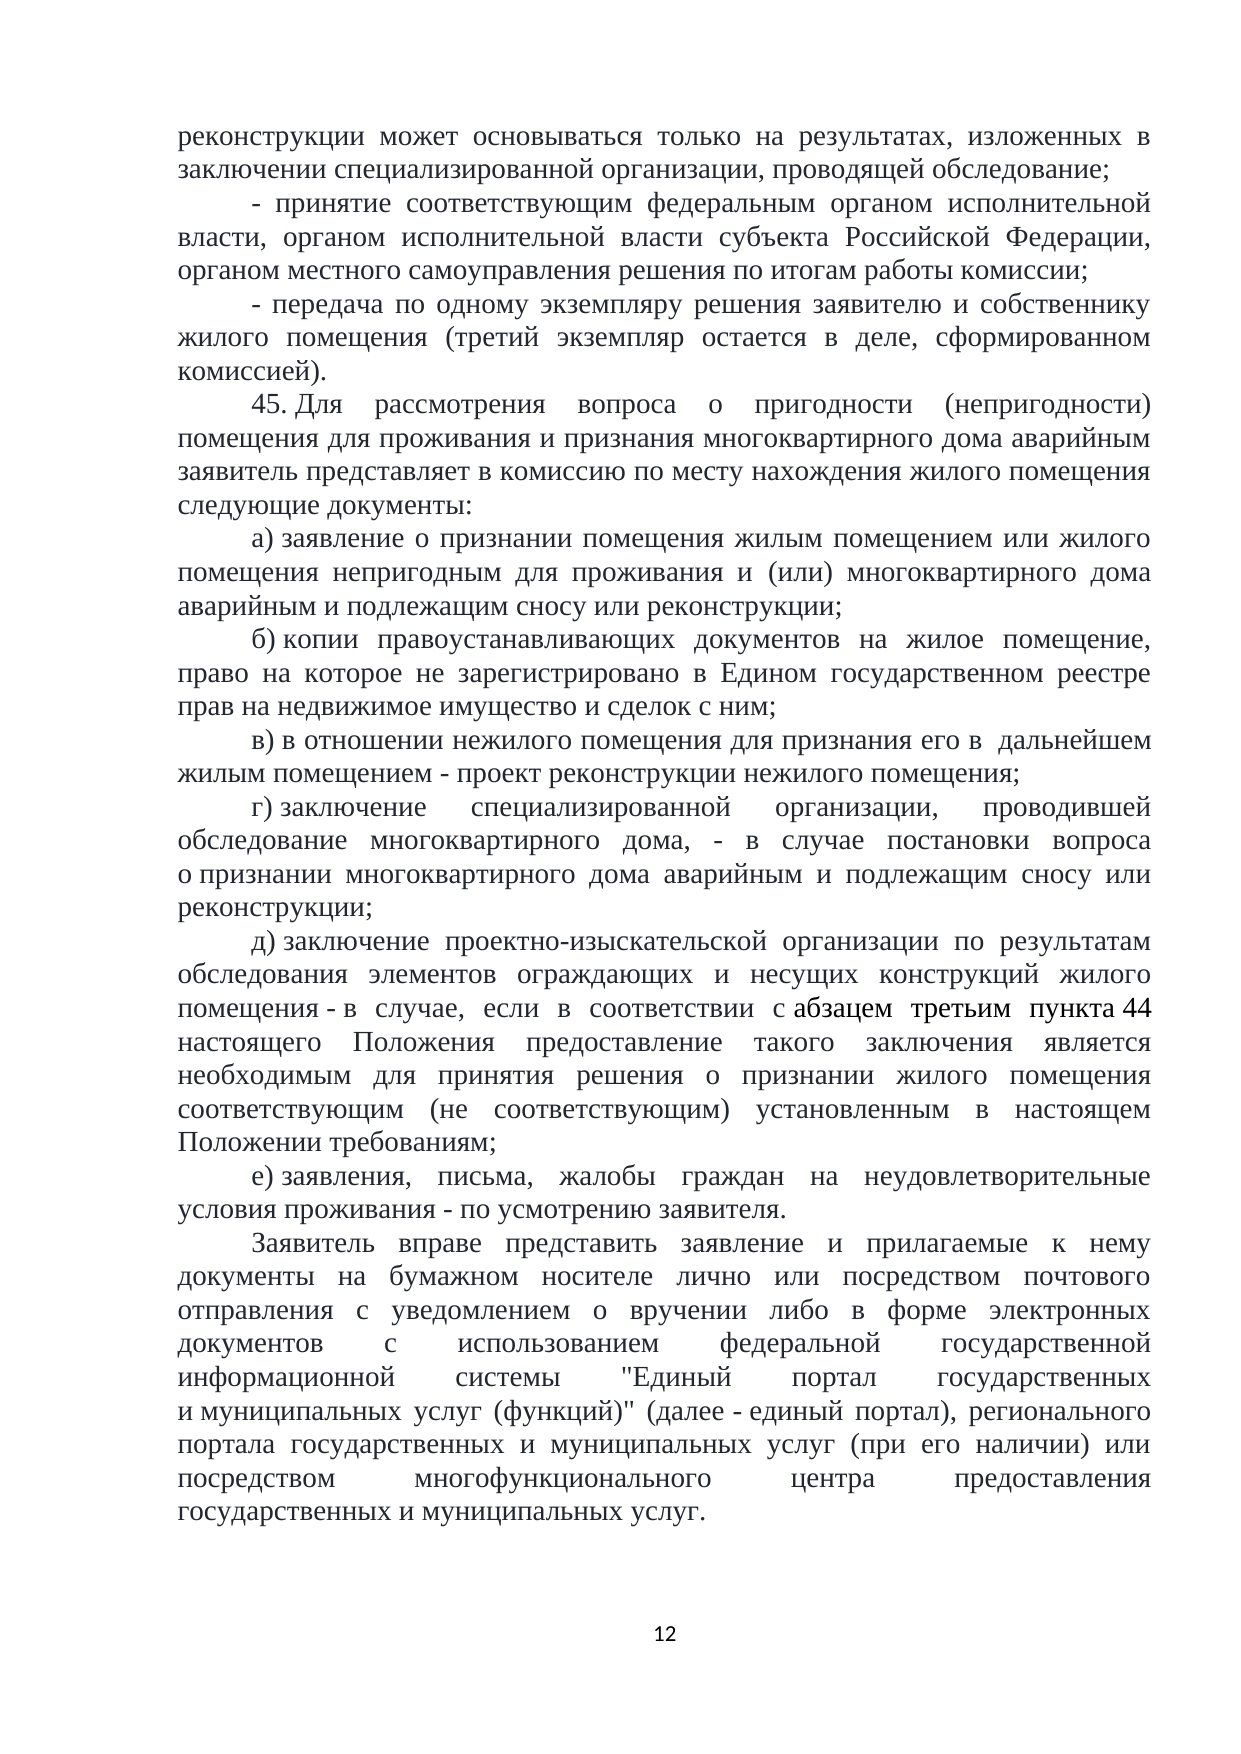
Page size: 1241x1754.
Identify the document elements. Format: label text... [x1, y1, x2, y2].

text а) заявление о признании помещения жилым помещением или жилого помещения непригодным для проживания и (или) многоквартирного дома аварийным и подлежащим сносу или реконструкции; [177, 521, 1152, 621]
text - передача по одному экземпляру решения заявителю и собственнику жилого помещения (третий экземпляр остается в деле, сформированном комиссией). [177, 286, 1152, 386]
text - принятие соответствующим федеральным органом исполнительной власти, органом исполнительной власти субъекта Российской Федерации, органом местного самоуправления решения по итогам работы комиссии; [177, 185, 1152, 286]
text Заявитель вправе представить заявление и прилагаемые к нему документы на бумажном носителе лично или посредством почтового отправления с уведомлением о вручении либо в форме электронных документов с использованием федеральной государственной информационной системы "Единый портал государственных и муниципальных услуг (функций)" (далее - единый портал), регионального портала государственных и муниципальных услуг (при его наличии) или посредством многофункционального центра предоставления государственных и муниципальных услуг. [177, 1225, 1152, 1527]
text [177, 118, 1152, 185]
text д) заключение проектно-изыскательской организации по результатам обследования элементов ограждающих и несущих конструкций жилого помещения - в случае, если в соответствии с абзацем третьим пункта 44 настоящего Положения предоставление такого заключения является необходимым для принятия решения о признании жилого помещения соответствующим (не соответствующим) установленным в настоящем Положении требованиям; [177, 923, 1152, 1158]
text 45. Для рассмотрения вопроса о пригодности (непригодности) помещения для проживания и признания многоквартирного дома аварийным заявитель представляет в комиссию по месту нахождения жилого помещения следующие документы: [177, 386, 1152, 521]
text г) заключение специализированной организации, проводившей обследование многоквартирного дома, - в случае постановки вопроса о признании многоквартирного дома аварийным и подлежащим сносу или реконструкции; [177, 789, 1152, 923]
text в) в отношении нежилого помещения для признания его в дальнейшем жилым помещением - проект реконструкции нежилого помещения; [177, 722, 1152, 789]
text е) заявления, письма, жалобы граждан на неудовлетворительные условия проживания - по усмотрению заявителя. [177, 1158, 1152, 1225]
text б) копии правоустанавливающих документов на жилое помещение, право на которое не зарегистрировано в Едином государственном реестре прав на недвижимое имущество и сделок с ним; [177, 621, 1152, 722]
